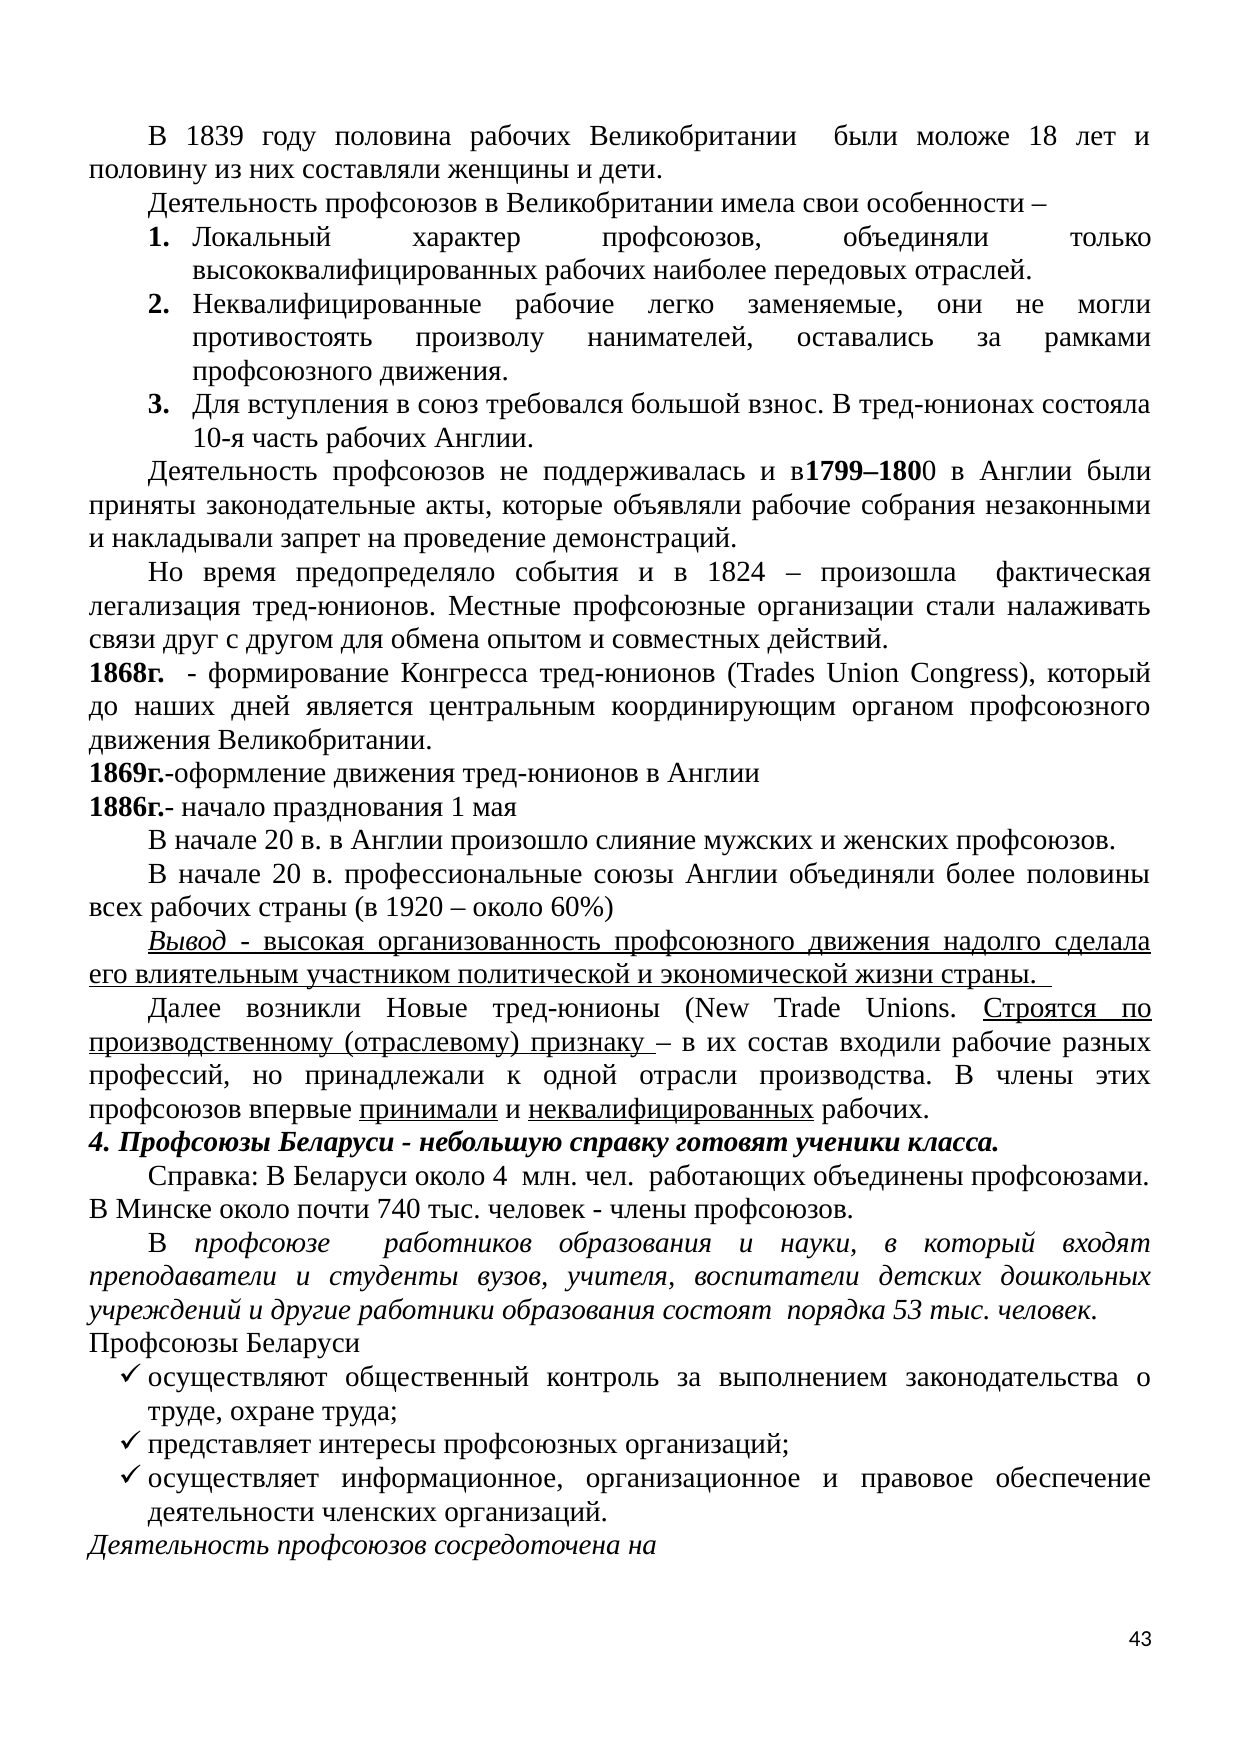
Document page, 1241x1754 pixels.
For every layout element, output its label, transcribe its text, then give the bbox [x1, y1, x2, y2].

list Локальный характер профсоюзов, объединяли только высококвалифицированных рабочих наиболее передовых отраслей. [148, 219, 1152, 286]
list Профсоюзы Беларуси - небольшую справку готовят ученики класса. [89, 1124, 1152, 1158]
text Деятельность профсоюзов в Великобритании имела свои особенности – [148, 185, 1152, 219]
text Профсоюзы Беларуси [89, 1326, 1152, 1359]
text В начале 20 в. в Англии произошло слияние мужских и женских профсоюзов. [148, 822, 1152, 856]
list Неквалифицированные рабочие легко заменяемые, они не могли противостоять произволу нанимателей, оставались за рамками профсоюзного движения. [148, 286, 1152, 386]
text Деятельность профсоюзов не поддерживалась и в1799–1800 в Англии были приняты законодательные акты, которые объявляли рабочие собрания незаконными и накладывали запрет на проведение демонстраций. [89, 453, 1152, 554]
list осуществляет информационное, организационное и правовое обеспечение деятельности членских организаций. [118, 1460, 1152, 1527]
list представляет интересы профсоюзных организаций; [118, 1426, 1152, 1460]
text В 1839 году половина рабочих Великобритании были моложе 18 лет и половину из них составляли женщины и дети. [89, 118, 1152, 185]
text Но время предопределяло события и в 1824 – произошла фактическая легализация тред-юнионов. Местные профсоюзные организации стали налаживать связи друг с другом для обмена опытом и совместных действий. [89, 554, 1152, 655]
text Вывод - высокая организованность профсоюзного движения надолго сделала его влиятельным участником политической и экономической жизни страны. [89, 923, 1152, 990]
text 1886г.- начало празднования 1 мая [89, 789, 1152, 822]
text Деятельность профсоюзов сосредоточена на [89, 1527, 1152, 1561]
text В Минске около почти 740 тыс. человек - члены профсоюзов. [89, 1191, 1152, 1225]
list Для вступления в союз требовался большой взнос. В тред-юнионах состояла 10-я часть рабочих Англии. [148, 386, 1152, 453]
text Далее возникли Новые тред-юнионы (New Trade Unions. Строятся по производственному (отраслевому) признаку – в их состав входили рабочие разных профессий, но принадлежали к одной отрасли производства. В члены этих профсоюзов впервые принимали и неквалифицированных рабочих. [89, 990, 1152, 1124]
text В начале 20 в. профессиональные союзы Англии объединяли более половины всех рабочих страны (в 1920 – около 60%) [89, 856, 1152, 923]
list осуществляют общественный контроль за выполнением законодательства о труде, охране труда; [118, 1359, 1152, 1426]
text 1869г.-оформление движения тред-юнионов в Англии [89, 755, 1152, 789]
text Справка: В Беларуси около 4 млн. чел. работающих объединены профсоюзами. [148, 1158, 1152, 1191]
text 1868г. - формирование Конгресса тред-юнионов (Trades Union Congress), который до наших дней является центральным координирующим органом профсоюзного движения Великобритании. [89, 655, 1152, 755]
text В профсоюзе работников образования и науки, в который входят преподаватели и студенты вузов, учителя, воспитатели детских дошкольных учреждений и другие работники образования состоят порядка 53 тыс. человек. [89, 1225, 1152, 1326]
